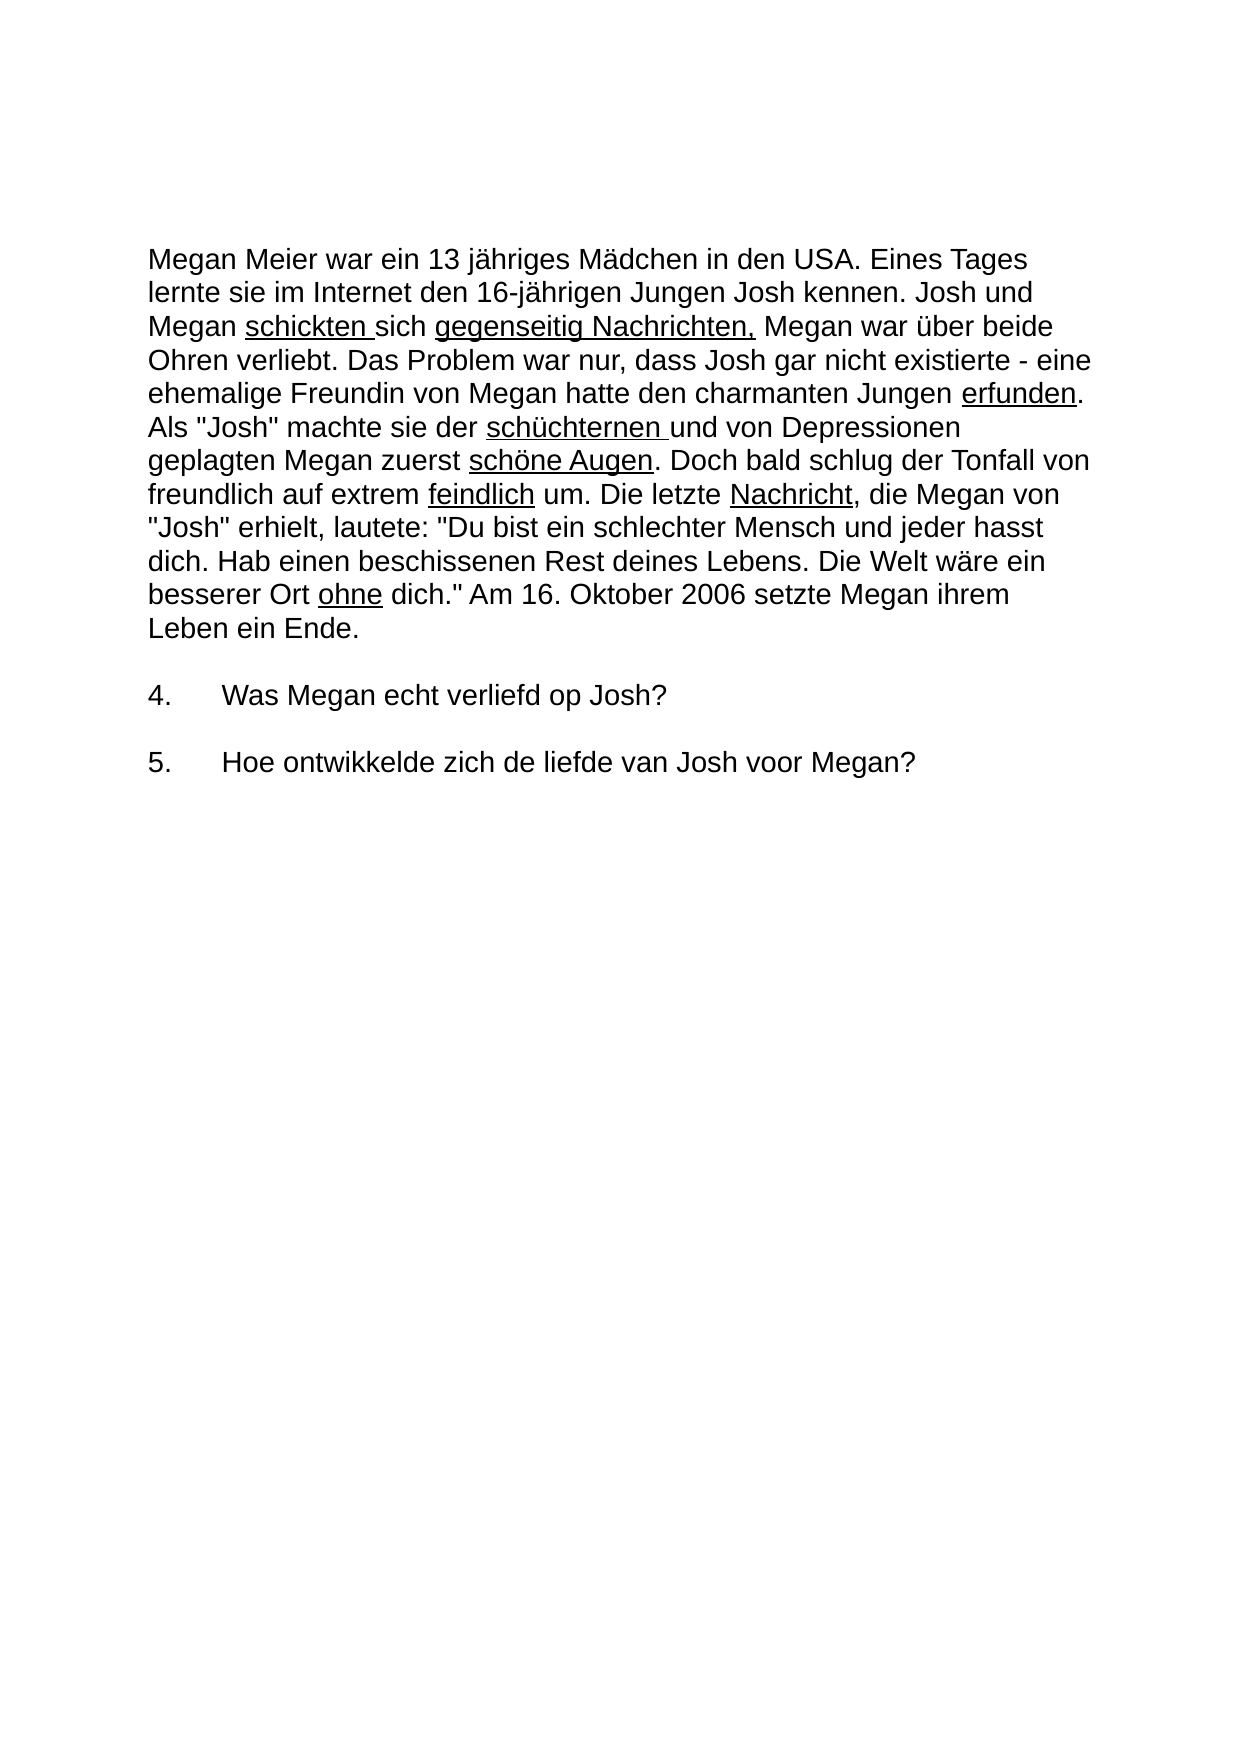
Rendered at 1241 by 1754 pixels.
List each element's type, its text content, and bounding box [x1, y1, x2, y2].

text Megan Meier war ein 13 jähriges Mädchen in den USA. Eines Tages lernte sie im Internet den 16-jährigen Jungen Josh kennen. Josh und Megan schickten sich gegenseitig Nachrichten, Megan war über beide Ohren verliebt. Das Problem war nur, dass Josh gar nicht existierte - eine ehemalige Freundin von Megan hatte den charmanten Jungen erfunden. Als "Josh" machte sie der schüchternen und von Depressionen geplagten Megan zuerst schöne Augen. Doch bald schlug der Tonfall von freundlich auf extrem feindlich um. Die letzte Nachricht, die Megan von "Josh" erhielt, lautete: "Du bist ein schlechter Mensch und jeder hasst dich. Hab einen beschissenen Rest deines Lebens. Die Welt wäre ein besserer Ort ohne dich." Am 16. Oktober 2006 setzte Megan ihrem Leben ein Ende. [148, 242, 1093, 644]
text 5. Hoe ontwikkelde zich de liefde van Josh voor Megan? [148, 745, 1093, 778]
text 4. Was Megan echt verliefd op Josh? [148, 678, 1093, 711]
